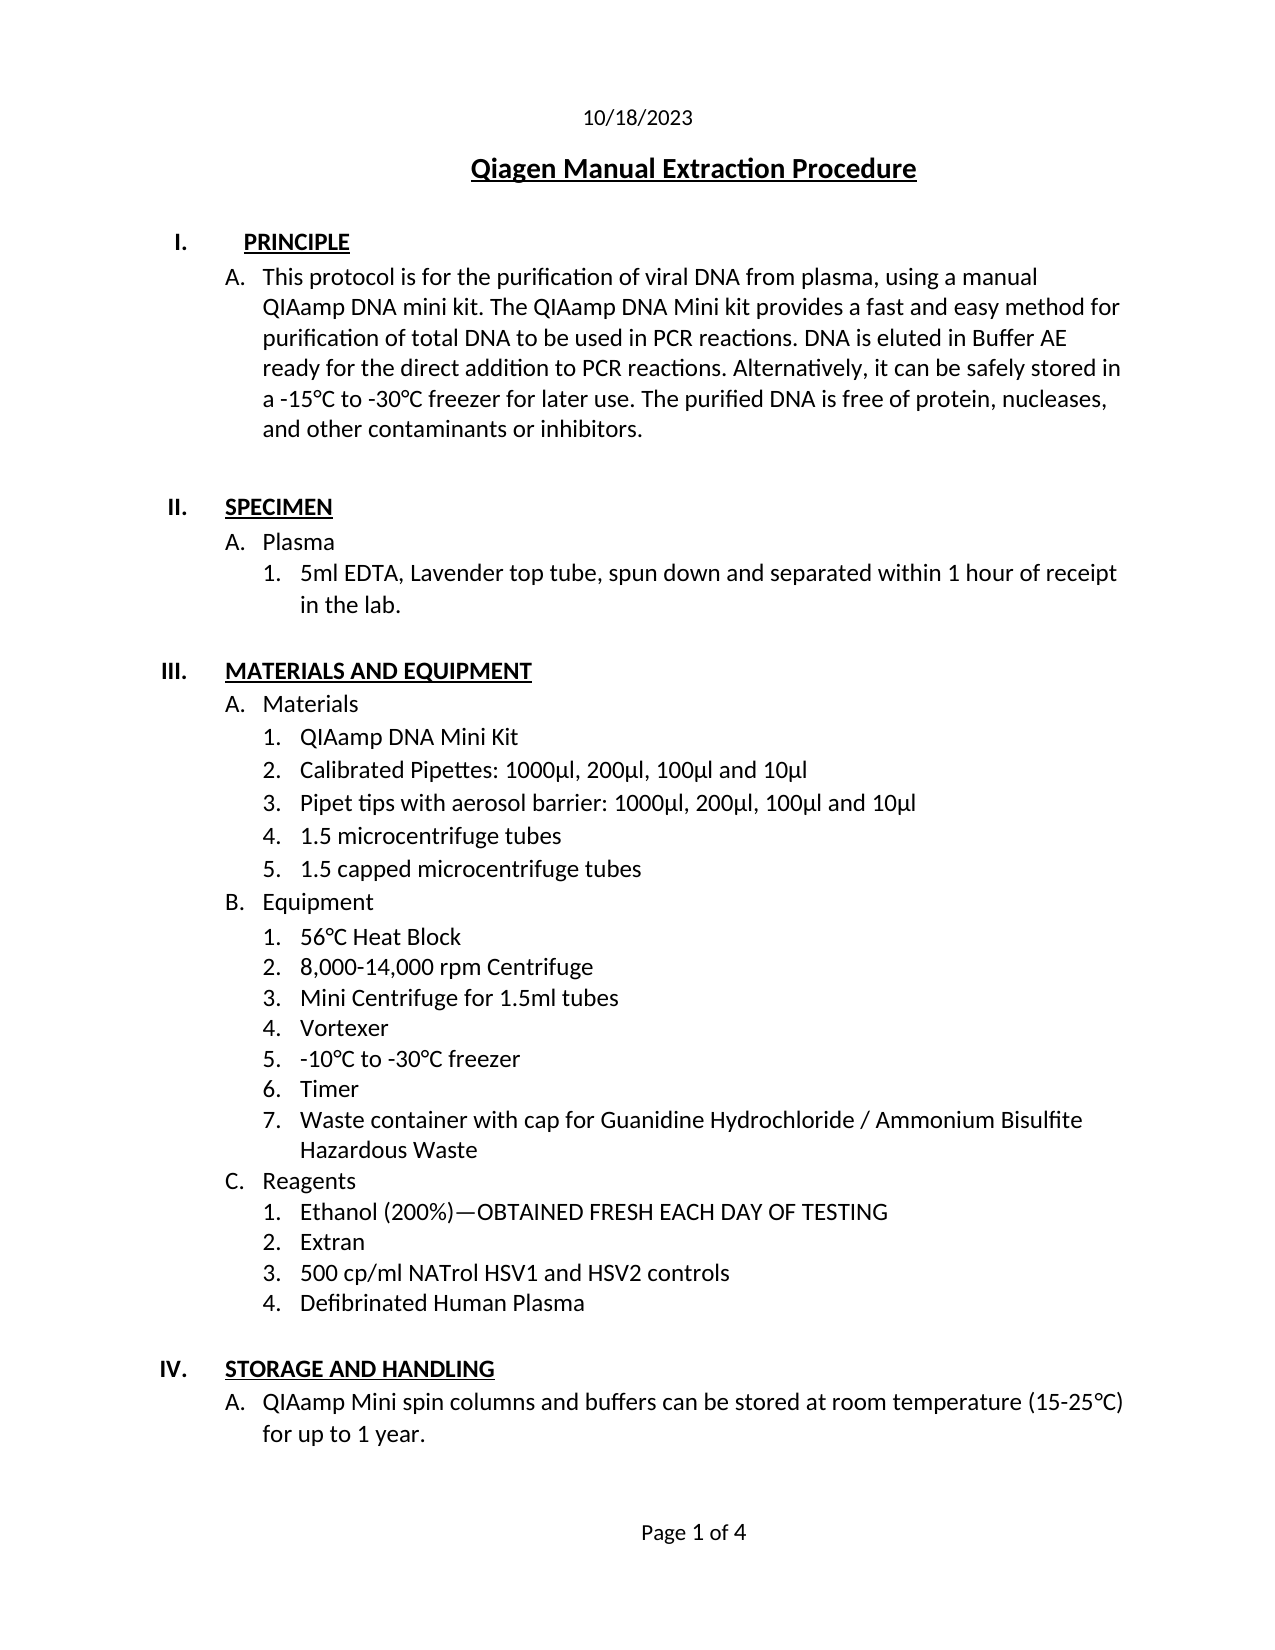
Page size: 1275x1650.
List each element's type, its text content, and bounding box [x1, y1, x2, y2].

list 56°C Heat Block [262, 921, 1125, 951]
list Plasma [225, 526, 1125, 557]
list -10°C to -30°C freezer [262, 1043, 1125, 1073]
list Calibrated Pipettes: 1000µl, 200µl, 100µl and 10µl [262, 754, 1125, 785]
list Timer [262, 1073, 1125, 1104]
list Materials [225, 688, 1125, 719]
list Waste container with cap for Guanidine Hydrochloride / Ammonium Bisulfite Hazardous Waste [262, 1104, 1125, 1165]
list 500 cp/ml NATrol HSV1 and HSV2 controls [262, 1257, 1125, 1287]
list Equipment [225, 886, 1125, 916]
list QIAamp DNA Mini Kit [262, 721, 1125, 752]
list Vortexer [262, 1012, 1125, 1043]
list Pipet tips with aerosol barrier: 1000µl, 200µl, 100µl and 10µl [262, 787, 1125, 818]
text Qiagen Manual Extraction Procedure [262, 150, 1125, 186]
list QIAamp Mini spin columns and buffers can be stored at room temperature (15-25°C) for up to 1 year. [225, 1386, 1125, 1449]
list MATERIALS AND EQUIPMENT [187, 656, 1125, 686]
list 5ml EDTA, Lavender top tube, spun down and separated within 1 hour of receipt in the lab. [262, 557, 1125, 620]
list Mini Centrifuge for 1.5ml tubes [262, 982, 1125, 1012]
list 8,000-14,000 rpm Centrifuge [262, 951, 1125, 982]
list 1.5 capped microcentrifuge tubes [262, 853, 1125, 883]
list Defibrinated Human Plasma [262, 1287, 1125, 1318]
list Ethanol (200%)—OBTAINED FRESH EACH DAY OF TESTING [262, 1196, 1125, 1226]
list STORAGE AND HANDLING [187, 1353, 1125, 1383]
list Extran [262, 1226, 1125, 1257]
list PRINCIPLE [187, 226, 1125, 256]
list SPECIMEN [187, 491, 1125, 522]
list 1.5 microcentrifuge tubes [262, 820, 1125, 851]
list This protocol is for the purification of viral DNA from plasma, using a manual QIAamp DNA mini kit. The QIAamp DNA Mini kit provides a fast and easy method for purification of total DNA to be used in PCR reactions. DNA is eluted in Buffer AE ready for the direct addition to PCR reactions. Alternatively, it can be safely stored in a -15°C to -30°C freezer for later use. The purified DNA is free of protein, nucleases, and other contaminants or inhibitors. [225, 261, 1125, 444]
list Reagents [225, 1165, 1125, 1196]
